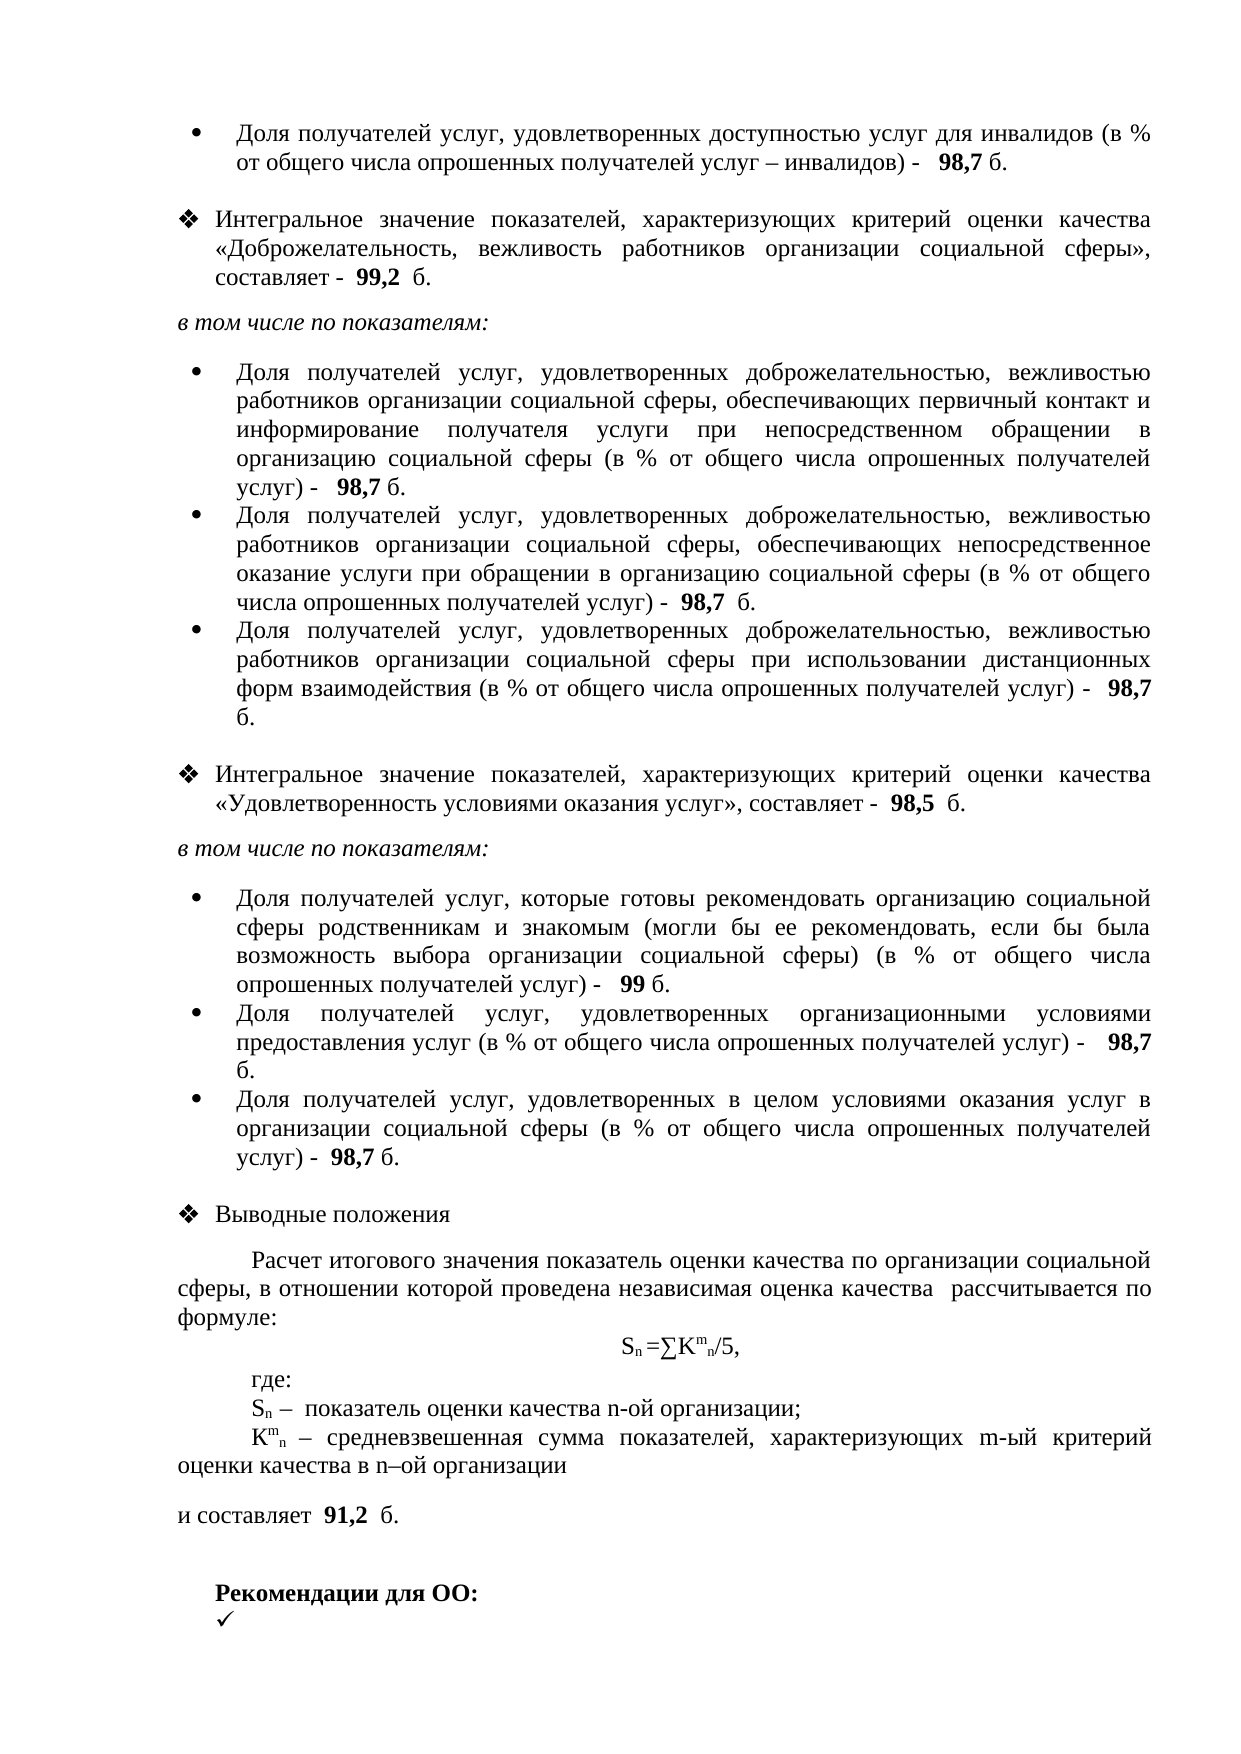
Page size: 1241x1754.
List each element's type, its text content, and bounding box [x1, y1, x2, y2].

list Интегральное значение показателей, характеризующих критерий оценки качества «Доброжелательность, вежливость работников организации социальной сферы», составляет - 99,2 б. [177, 204, 1152, 291]
list Доля получателей услуг, удовлетворенных в целом условиями оказания услуг в организации социальной сферы (в % от общего числа опрошенных получателей услуг) - 98,7 б. [192, 1084, 1152, 1171]
list Доля получателей услуг, удовлетворенных доступностью услуг для инвалидов (в % от общего числа опрошенных получателей услуг – инвалидов) - 98,7 б. [192, 118, 1152, 176]
text Sn =∑Kmn/5, [177, 1331, 1152, 1360]
text в том числе по показателям: [177, 307, 1152, 336]
text Кmn – средневзвешенная сумма показателей, характеризующих m-ый критерий оценки качества в n–ой организации [177, 1422, 1152, 1479]
text Расчет итогового значения показатель оценки качества по организации социальной сферы, в отношении которой проведена независимая оценка качества рассчитывается по формуле: [177, 1245, 1152, 1331]
list Рекомендации для ОО: [215, 1578, 1152, 1607]
list Выводные положения [177, 1199, 1152, 1228]
list Доля получателей услуг, удовлетворенных организационными условиями предоставления услуг (в % от общего числа опрошенных получателей услуг) - 98,7 б. [192, 998, 1152, 1084]
text Sn – показатель оценки качества n-ой организации; [177, 1393, 1152, 1422]
list Доля получателей услуг, которые готовы рекомендовать организацию социальной сферы родственникам и знакомым (могли бы ее рекомендовать, если бы была возможность выбора организации социальной сферы) (в % от общего числа опрошенных получателей услуг) - 99 б. [192, 883, 1152, 998]
list Доля получателей услуг, удовлетворенных доброжелательностью, вежливостью работников организации социальной сферы, обеспечивающих непосредственное оказание услуги при обращении в организацию социальной сферы (в % от общего числа опрошенных получателей услуг) - 98,7 б. [192, 501, 1152, 616]
text где: [177, 1364, 1152, 1393]
list Доля получателей услуг, удовлетворенных доброжелательностью, вежливостью работников организации социальной сферы, обеспечивающих первичный контакт и информирование получателя услуги при непосредственном обращении в организацию социальной сферы (в % от общего числа опрошенных получателей услуг) - 98,7 б. [192, 357, 1152, 501]
text в том числе по показателям: [177, 833, 1152, 862]
list Интегральное значение показателей, характеризующих критерий оценки качества «Удовлетворенность условиями оказания услуг», составляет - 98,5 б. [177, 759, 1152, 817]
list Доля получателей услуг, удовлетворенных доброжелательностью, вежливостью работников организации социальной сферы при использовании дистанционных форм взаимодействия (в % от общего числа опрошенных получателей услуг) - 98,7 б. [192, 616, 1152, 731]
text и составляет 91,2 б. [177, 1500, 1152, 1529]
